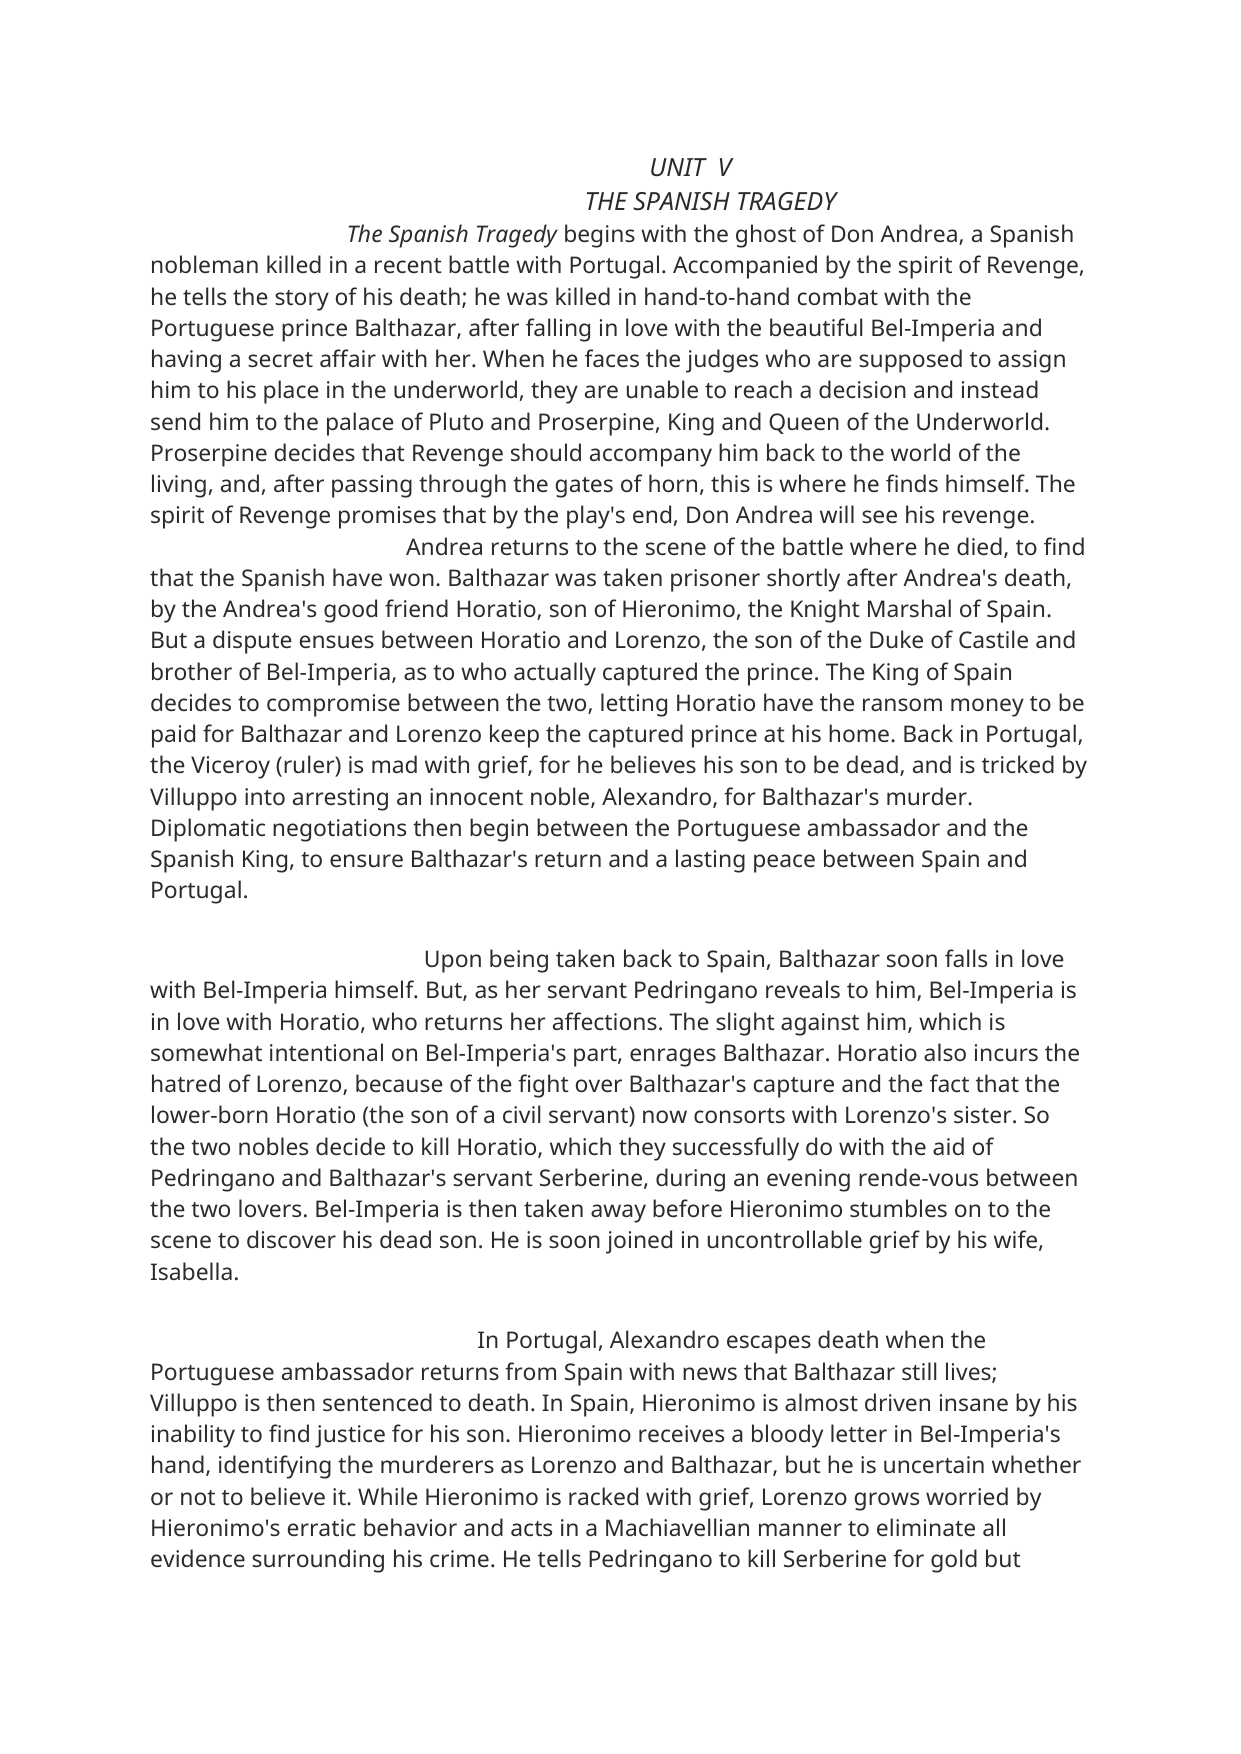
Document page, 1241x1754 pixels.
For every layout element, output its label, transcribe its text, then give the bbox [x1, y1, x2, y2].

text THE SPANISH TRAGEDY [150, 184, 1090, 218]
text Andrea returns to the scene of the battle where he died, to find that the Spanish have won. Balthazar was taken prisoner shortly after Andrea's death, by the Andrea's good friend Horatio, son of Hieronimo, the Knight Marshal of Spain. But a dispute ensues between Horatio and Lorenzo, the son of the Duke of Castile and brother of Bel-Imperia, as to who actually captured the prince. The King of Spain decides to compromise between the two, letting Horatio have the ransom money to be paid for Balthazar and Lorenzo keep the captured prince at his home. Back in Portugal, the Viceroy (ruler) is mad with grief, for he believes his son to be dead, and is tricked by Villuppo into arresting an innocent noble, Alexandro, for Balthazar's murder. Diplomatic negotiations then begin between the Portuguese ambassador and the Spanish King, to ensure Balthazar's return and a lasting peace between Spain and Portugal. [150, 531, 1090, 906]
text The Spanish Tragedy begins with the ghost of Don Andrea, a Spanish nobleman killed in a recent battle with Portugal. Accompanied by the spirit of Revenge, he tells the story of his death; he was killed in hand-to-hand combat with the Portuguese prince Balthazar, after falling in love with the beautiful Bel-Imperia and having a secret affair with her. When he faces the judges who are supposed to assign him to his place in the underworld, they are unable to reach a decision and instead send him to the palace of Pluto and Proserpine, King and Queen of the Underworld. Proserpine decides that Revenge should accompany him back to the world of the living, and, after passing through the gates of horn, this is where he finds himself. The spirit of Revenge promises that by the play's end, Don Andrea will see his revenge. [150, 218, 1090, 531]
text UNIT V [150, 150, 1090, 184]
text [150, 1324, 1090, 1574]
text Upon being taken back to Spain, Balthazar soon falls in love with Bel-Imperia himself. But, as her servant Pedringano reveals to him, Bel-Imperia is in love with Horatio, who returns her affections. The slight against him, which is somewhat intentional on Bel-Imperia's part, enrages Balthazar. Horatio also incurs the hatred of Lorenzo, because of the fight over Balthazar's capture and the fact that the lower-born Horatio (the son of a civil servant) now consorts with Lorenzo's sister. So the two nobles decide to kill Horatio, which they successfully do with the aid of Pedringano and Balthazar's servant Serberine, during an evening rende-vous between the two lovers. Bel-Imperia is then taken away before Hieronimo stumbles on to the scene to discover his dead son. He is soon joined in uncontrollable grief by his wife, Isabella. [150, 943, 1090, 1287]
